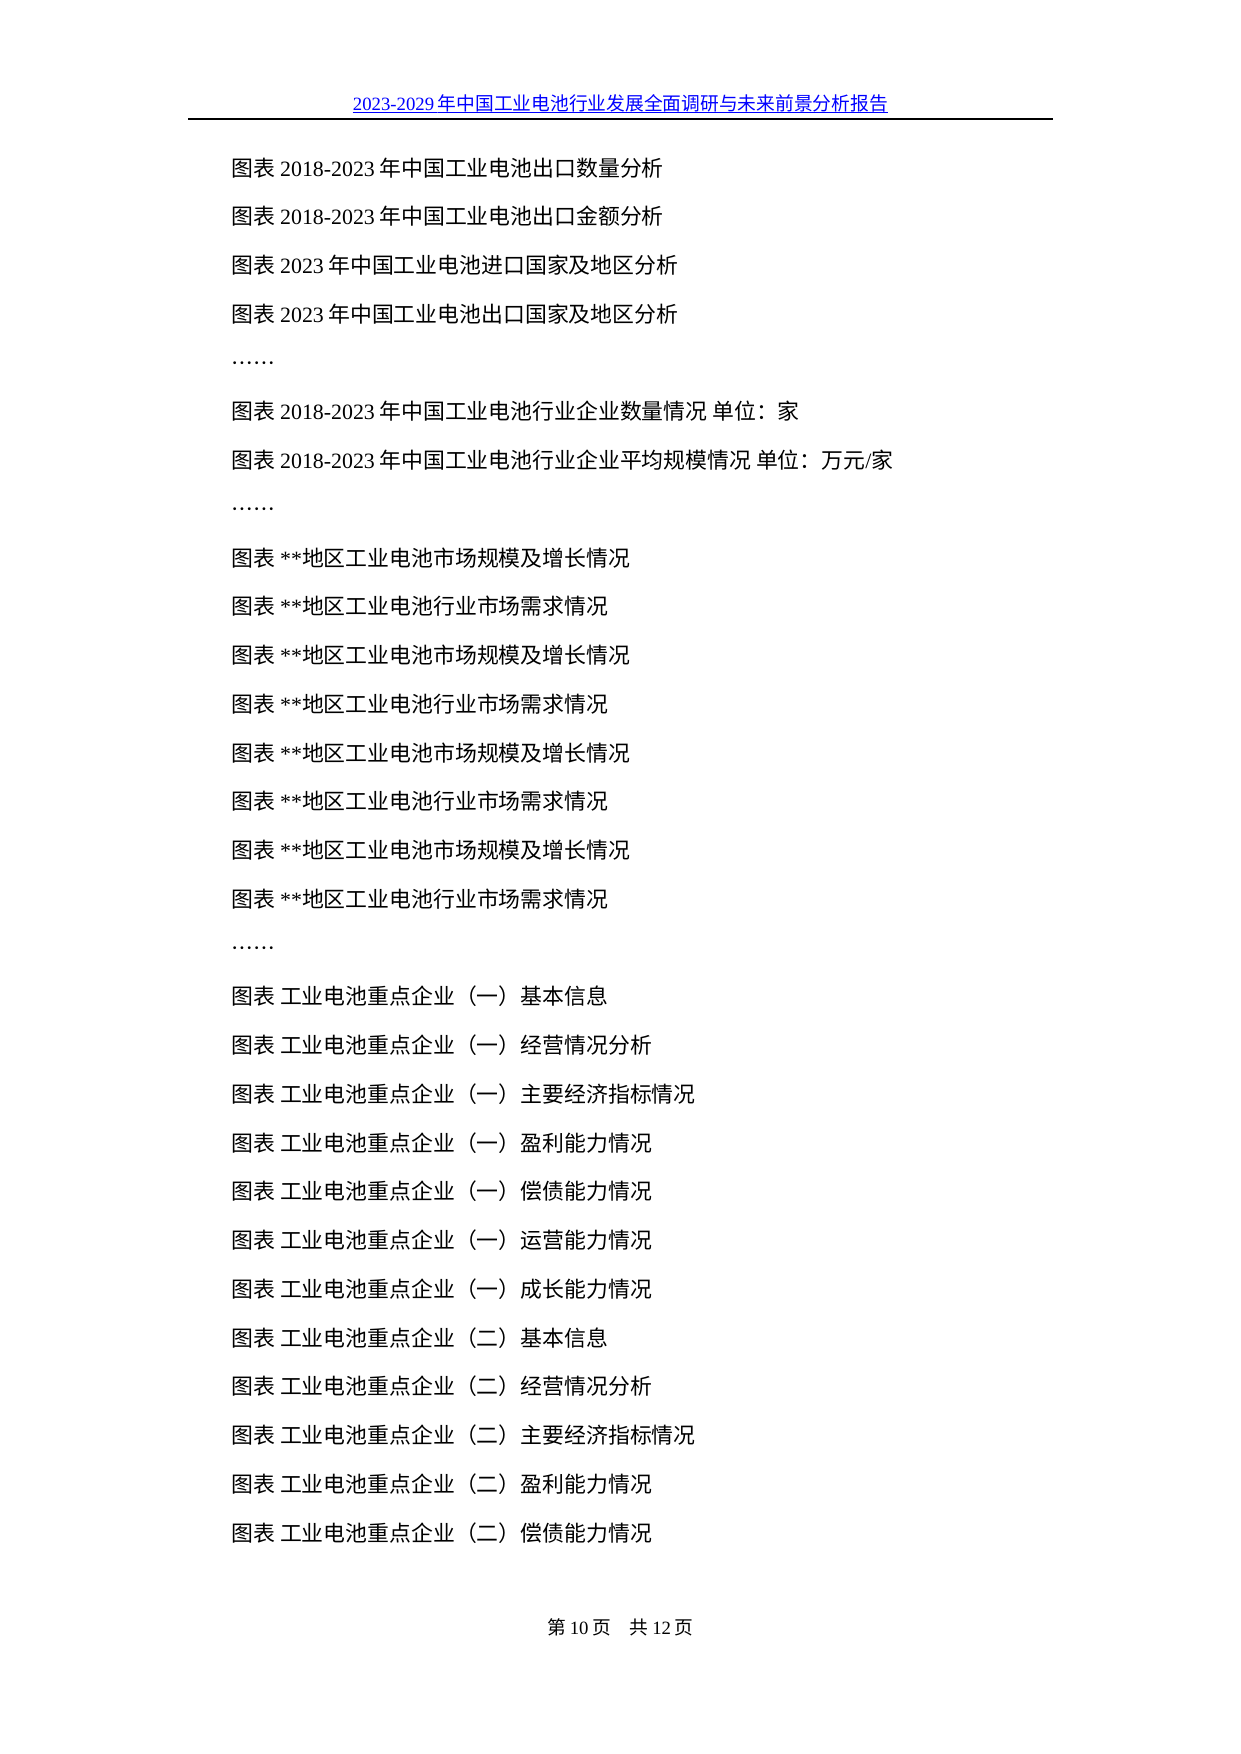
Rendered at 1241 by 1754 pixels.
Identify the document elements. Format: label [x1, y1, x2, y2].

text [187, 150, 1053, 1548]
